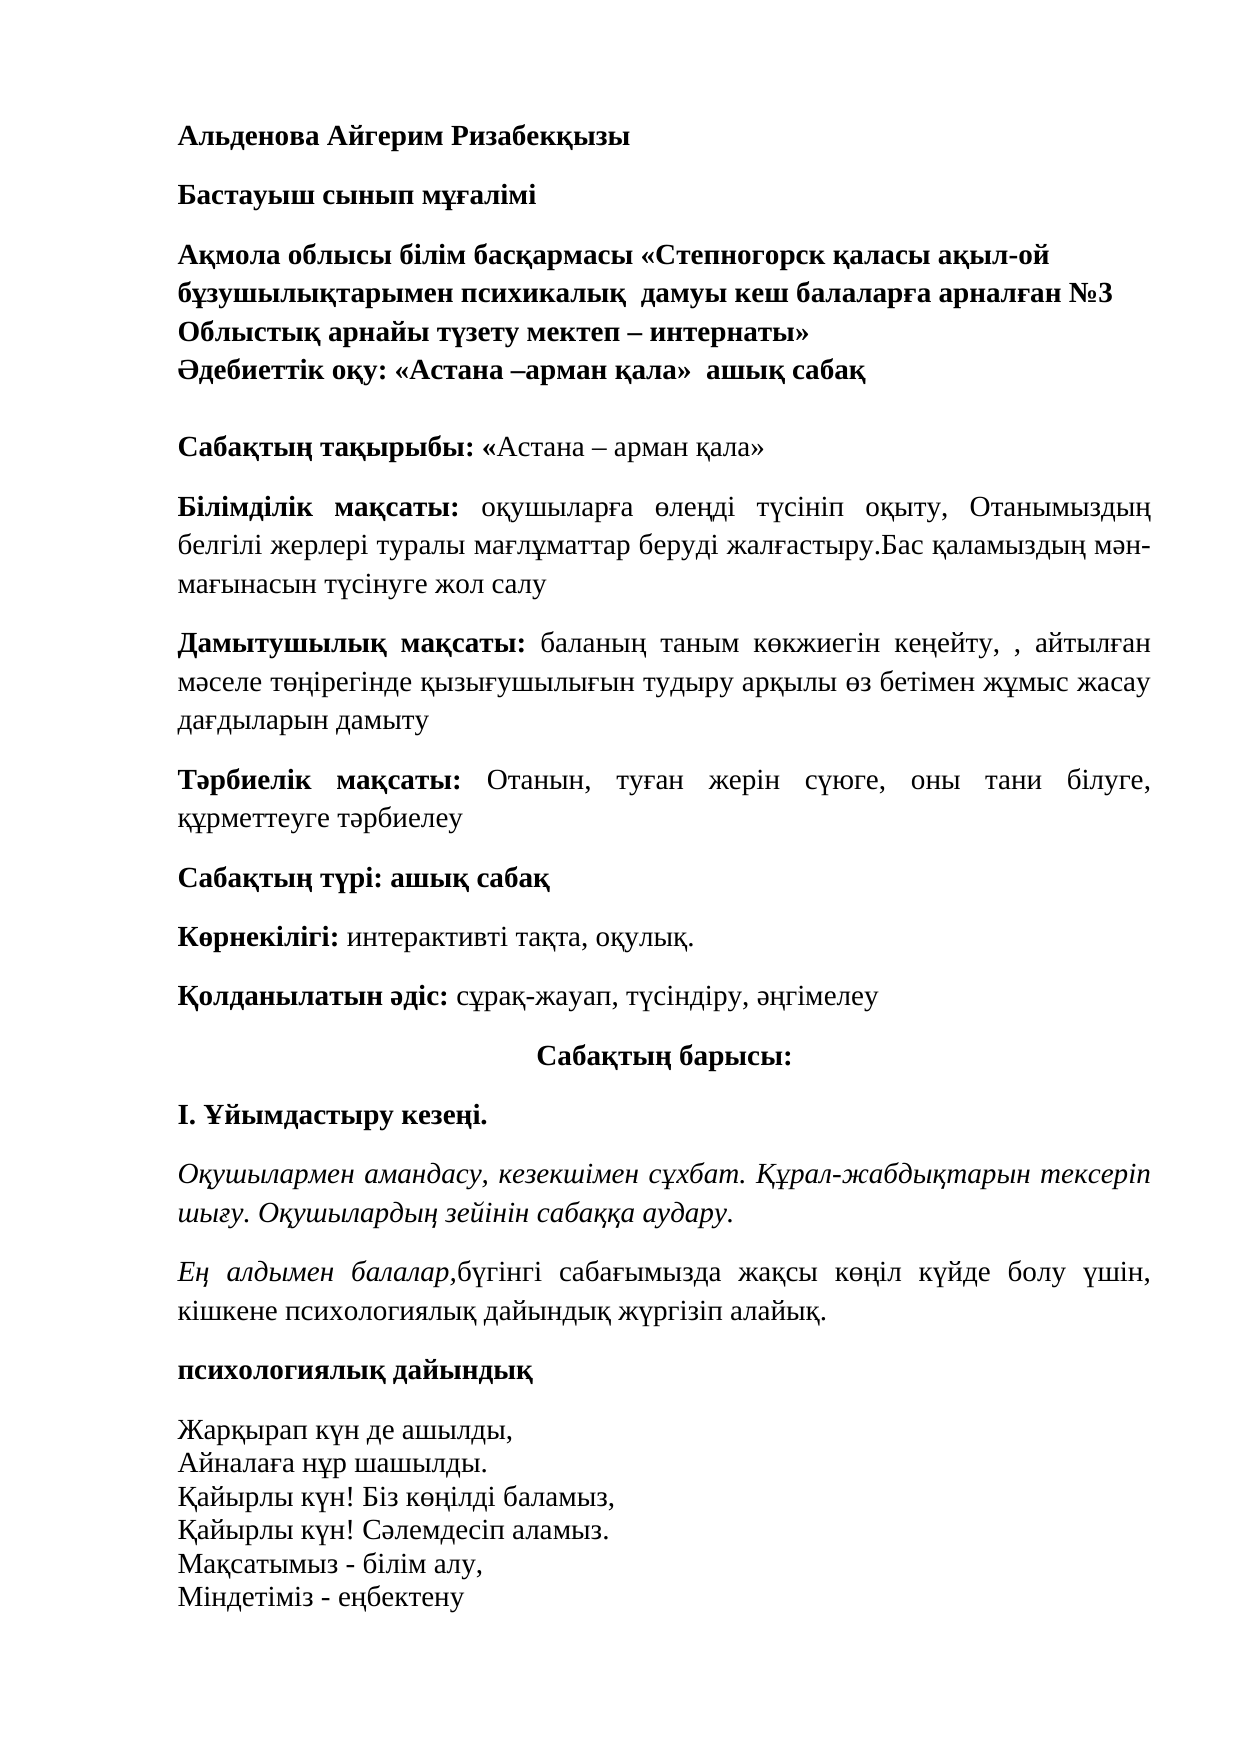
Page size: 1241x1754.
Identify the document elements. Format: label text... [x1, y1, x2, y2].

text Бастауыш сынып мұғалімі [177, 177, 1152, 211]
text Білімділік мақсаты: оқушыларға өлеңді түсініп оқыту, Отанымыздың белгілі жерлері туралы мағлұматтар беруді жалғастыру.Бас қаламыздың мән- мағынасын түсінуге жол салу [177, 489, 1152, 599]
text Сабақтың тақырыбы: «Астана – арман қала» [177, 429, 1152, 463]
text Облыстық арнайы түзету мектеп – интернаты» [177, 314, 1152, 347]
text Әдебиеттік оқу: «Астана –арман қала» ашық сабақ [177, 352, 1152, 386]
text Сабақтың түрі: ашық сабақ [177, 860, 1152, 893]
text Оқушылармен амандасу, кезекшімен сұхбат. Құрал-жабдықтарын тексеріп шығу. Оқушылардың зейінін сабаққа аудару. [177, 1157, 1152, 1229]
text Жарқырап күн де ашылды, [177, 1412, 1152, 1445]
text Дамытушылық мақсаты: баланың таным көкжиегін кеңейту, , айтылған мәселе төңірегінде қызығушылығын тудыру арқылы өз бетімен жұмыс жасау дағдыларын дамыту [177, 625, 1152, 736]
text Қолданылатын әдіс: сұрақ-жауап, түсіндіру, әңгімелеу [177, 978, 1152, 1012]
text психологиялық дайындық [177, 1352, 1152, 1386]
text Қайырлы күн! Сәлемдесіп аламыз. [177, 1512, 1152, 1546]
text Қайырлы күн! Біз көңілді баламыз, [177, 1479, 1152, 1512]
text Ақмола облысы білім басқармасы «Степногорск қаласы ақыл-ой бұзушылықтарымен психикалық дамуы кеш балаларға арналған №3 [177, 237, 1152, 309]
text Альденова Айгерим Ризабекқызы [177, 118, 1152, 152]
text Айналаға нұр шашылды. [177, 1445, 1152, 1479]
text Мақсатымыз - білім алу, [177, 1546, 1152, 1579]
text Тәрбиелік мақсаты: Отанын, туған жерін сүюге, оны тани білуге, құрметтеуге тәрбиелеу [177, 762, 1152, 834]
text І. Ұйымдастыру кезеңі. [177, 1097, 1152, 1131]
text Көрнекілігі: интерактивті тақта, оқулық. [177, 919, 1152, 953]
text Міндетіміз - еңбектену [177, 1579, 1152, 1613]
text Ең алдымен балалар,бүгінгі сабағымызда жақсы көңіл күйде болу үшін, кішкене психологиялық дайындық жүргізіп алайық. [177, 1254, 1152, 1327]
text Сабақтың барысы: [177, 1038, 1152, 1071]
